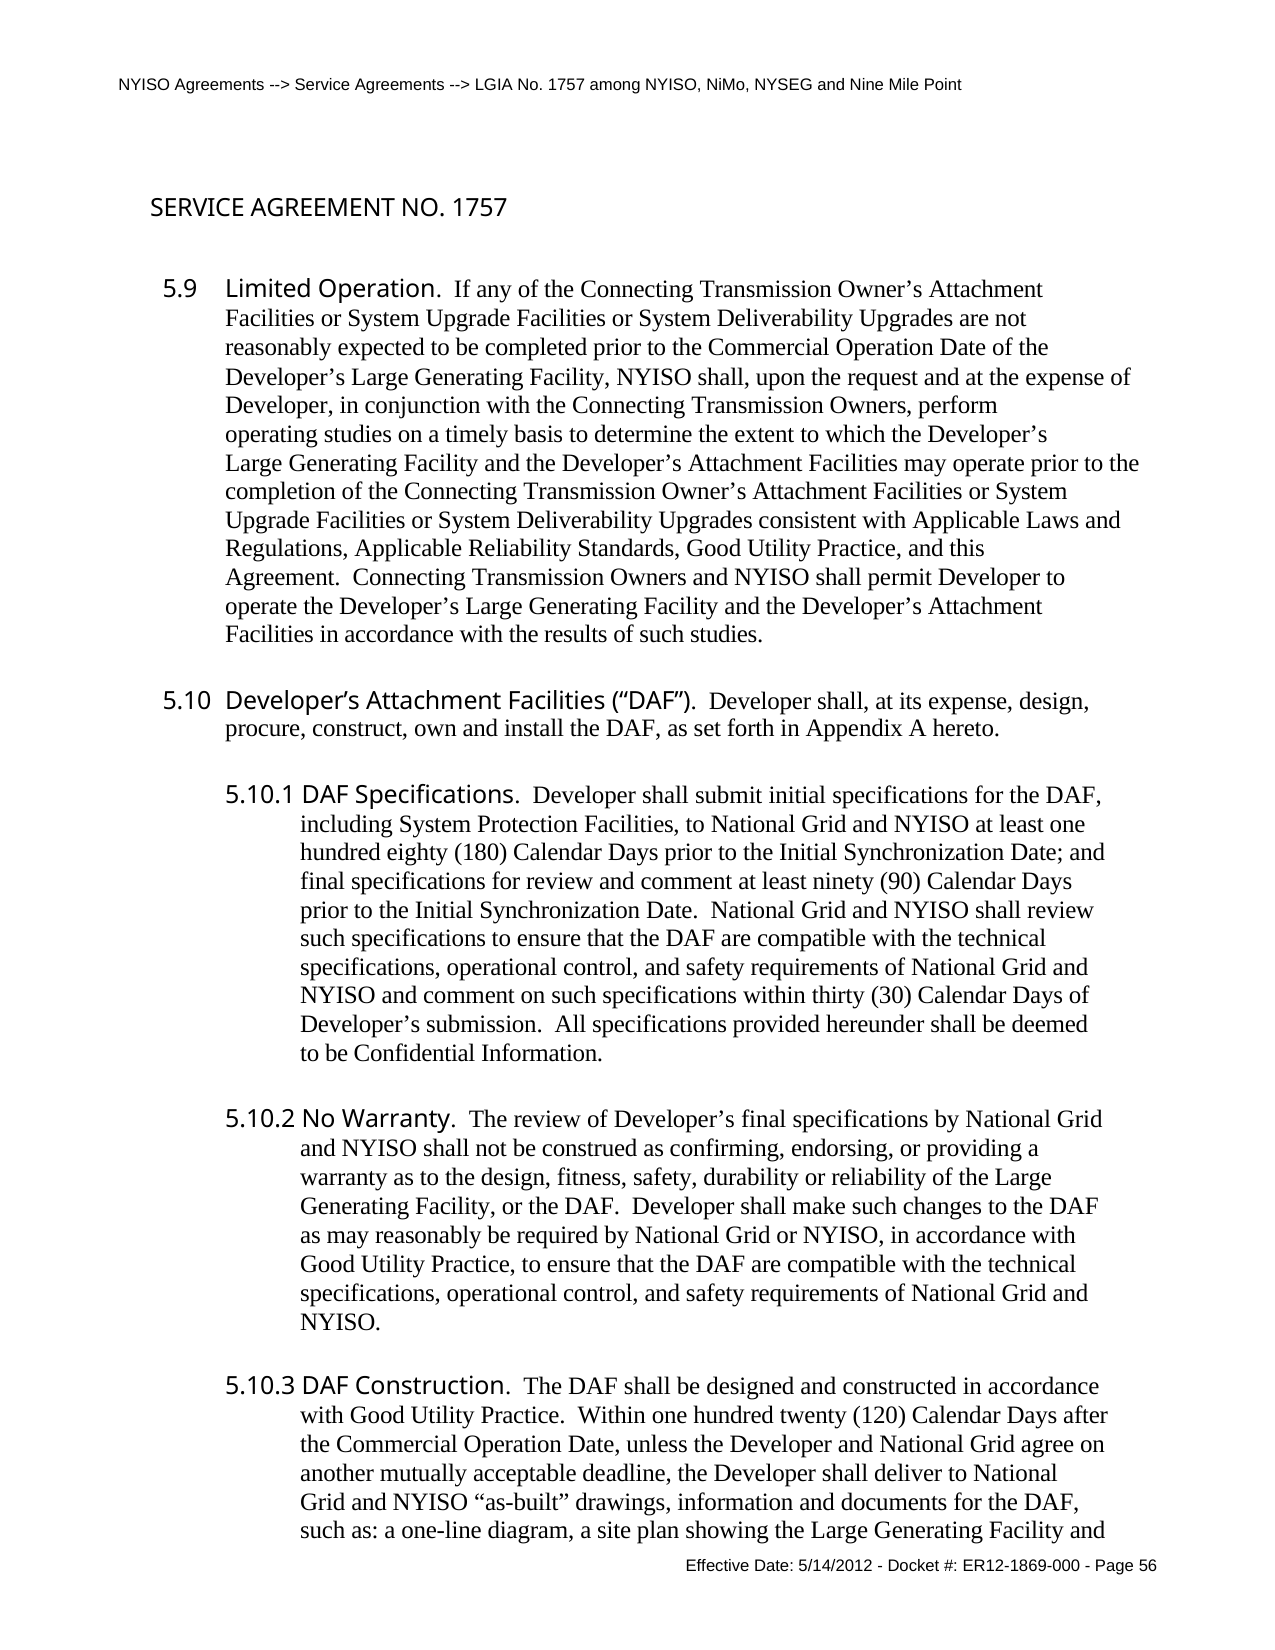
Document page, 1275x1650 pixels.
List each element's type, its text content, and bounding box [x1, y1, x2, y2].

text 5.9 Limited Operation. If any of the Connecting Transmission Owner’s Attachment [162, 274, 1275, 303]
text 5.10.3 DAF Construction. The DAF shall be designed and constructed in accordance [225, 1372, 1275, 1400]
text 5.10.2 No Warranty. The review of Developer’s final specifications by National Grid and NYISO shall not be construed as confirming, endorsing, or providing a warranty as to the design, fitness, safety, durability or reliability of the Large Generating Facility, or the DAF. Developer shall make such changes to the DAF as may reasonably be required by National Grid or NYISO, in accordance with Good Utility Practice, to ensure that the DAF are compatible with the technical specifications, operational control, and safety requirements of National Grid and NYISO. [225, 1105, 1134, 1336]
text Facilities or System Upgrade Facilities or System Deliverability Upgrades are not [225, 304, 1275, 332]
text SERVICE AGREEMENT NO. 1757 [150, 193, 1275, 222]
text Developer’s Large Generating Facility, NYISO shall, upon the request and at the expense of Developer, in conjunction with the Connecting Transmission Owners, perform operating studies on a timely basis to determine the extent to which the Developer’s Large Generating Facility and the Developer’s Attachment Facilities may operate prior to the completion of the Connecting Transmission Owner’s Attachment Facilities or System Upgrade Facilities or System Deliverability Upgrades consistent with Applicable Laws and Regulations, Applicable Reliability Standards, Good Utility Practice, and this Agreement. Connecting Transmission Owners and NYISO shall permit Developer to operate the Developer’s Large Generating Facility and the Developer’s Attachment Facilities in accordance with the results of such studies. [225, 362, 1142, 648]
text procure, construct, own and install the DAF, as set forth in Appendix A hereto. [225, 715, 1275, 742]
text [300, 1401, 1144, 1544]
text 5.10 Developer’s Attachment Facilities (“DAF”). Developer shall, at its expense, design, [162, 687, 1275, 715]
text 5.10.1 DAF Specifications. Developer shall submit initial specifications for the DAF, including System Protection Facilities, to National Grid and NYISO at least one hundred eighty (180) Calendar Days prior to the Initial Synchronization Date; and final specifications for review and comment at least ninety (90) Calendar Days prior to the Initial Synchronization Date. National Grid and NYISO shall review such specifications to ensure that the DAF are compatible with the technical specifications, operational control, and safety requirements of National Grid and NYISO and comment on such specifications within thirty (30) Calendar Days of Developer’s submission. All specifications provided hereunder shall be deemed to be Confidential Information. [225, 781, 1142, 1067]
text reasonably expected to be completed prior to the Commercial Operation Date of the [225, 333, 1275, 362]
